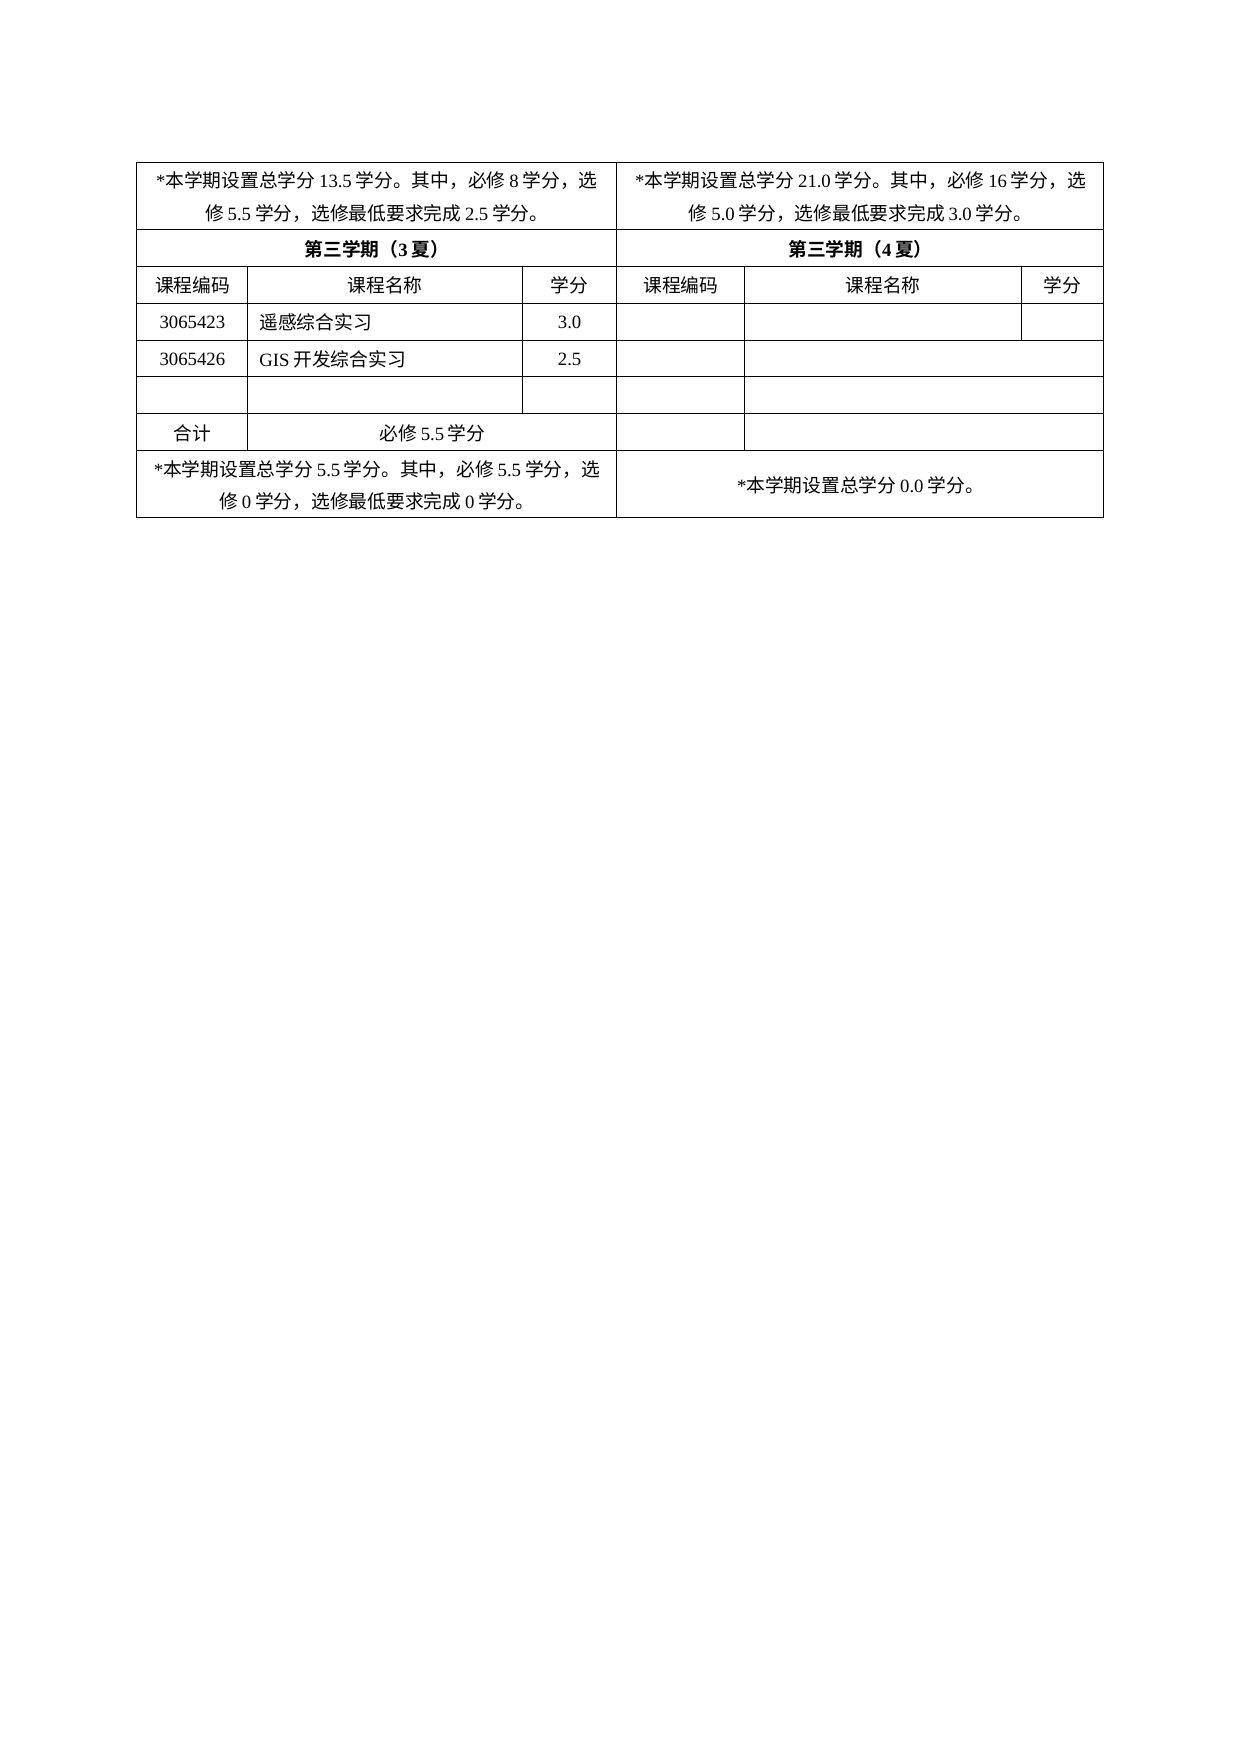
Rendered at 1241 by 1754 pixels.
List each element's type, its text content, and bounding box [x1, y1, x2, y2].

table_cell 课程编码 [617, 267, 744, 303]
table_cell 学分 [1022, 267, 1103, 303]
table_cell [617, 414, 744, 450]
table_cell 课程名称 [248, 267, 522, 303]
table_cell 必修5.5学分 [248, 414, 616, 450]
table_cell [1022, 304, 1103, 339]
table_cell 遥感综合实习 [248, 304, 522, 339]
table_cell [745, 304, 1021, 339]
table_cell 2.5 [523, 341, 616, 376]
table_cell 3.0 [523, 304, 616, 339]
table_cell *本学期设置总学分21.0学分。其中，必修16学分，选修5.0学分，选修最低要求完成3.0学分。 [617, 163, 1103, 229]
table_cell GIS开发综合实习 [248, 341, 522, 376]
table_cell [745, 414, 1103, 450]
table_cell [745, 377, 1103, 413]
table_cell 学分 [523, 267, 616, 303]
table_cell [617, 377, 744, 413]
table_cell *本学期设置总学分13.5学分。其中，必修8学分，选修5.5学分，选修最低要求完成2.5学分。 [137, 163, 616, 229]
table_cell 3065426 [137, 341, 247, 376]
table_cell *本学期设置总学分0.0学分。 [617, 451, 1103, 517]
table_cell 课程名称 [745, 267, 1021, 303]
table_cell [617, 341, 744, 376]
table_cell 课程编码 [137, 267, 247, 303]
table_cell [137, 377, 247, 413]
table_cell [523, 377, 616, 413]
table_cell 第三学期（3夏） [137, 230, 616, 266]
table_cell [617, 304, 744, 339]
table_cell 第三学期（4夏） [617, 230, 1103, 266]
table_cell 3065423 [137, 304, 247, 339]
table_cell [248, 377, 522, 413]
table_cell [745, 341, 1103, 376]
table_cell 合计 [137, 414, 247, 450]
table_cell *本学期设置总学分5.5学分。其中，必修5.5学分，选修0学分，选修最低要求完成0学分。 [137, 451, 616, 517]
